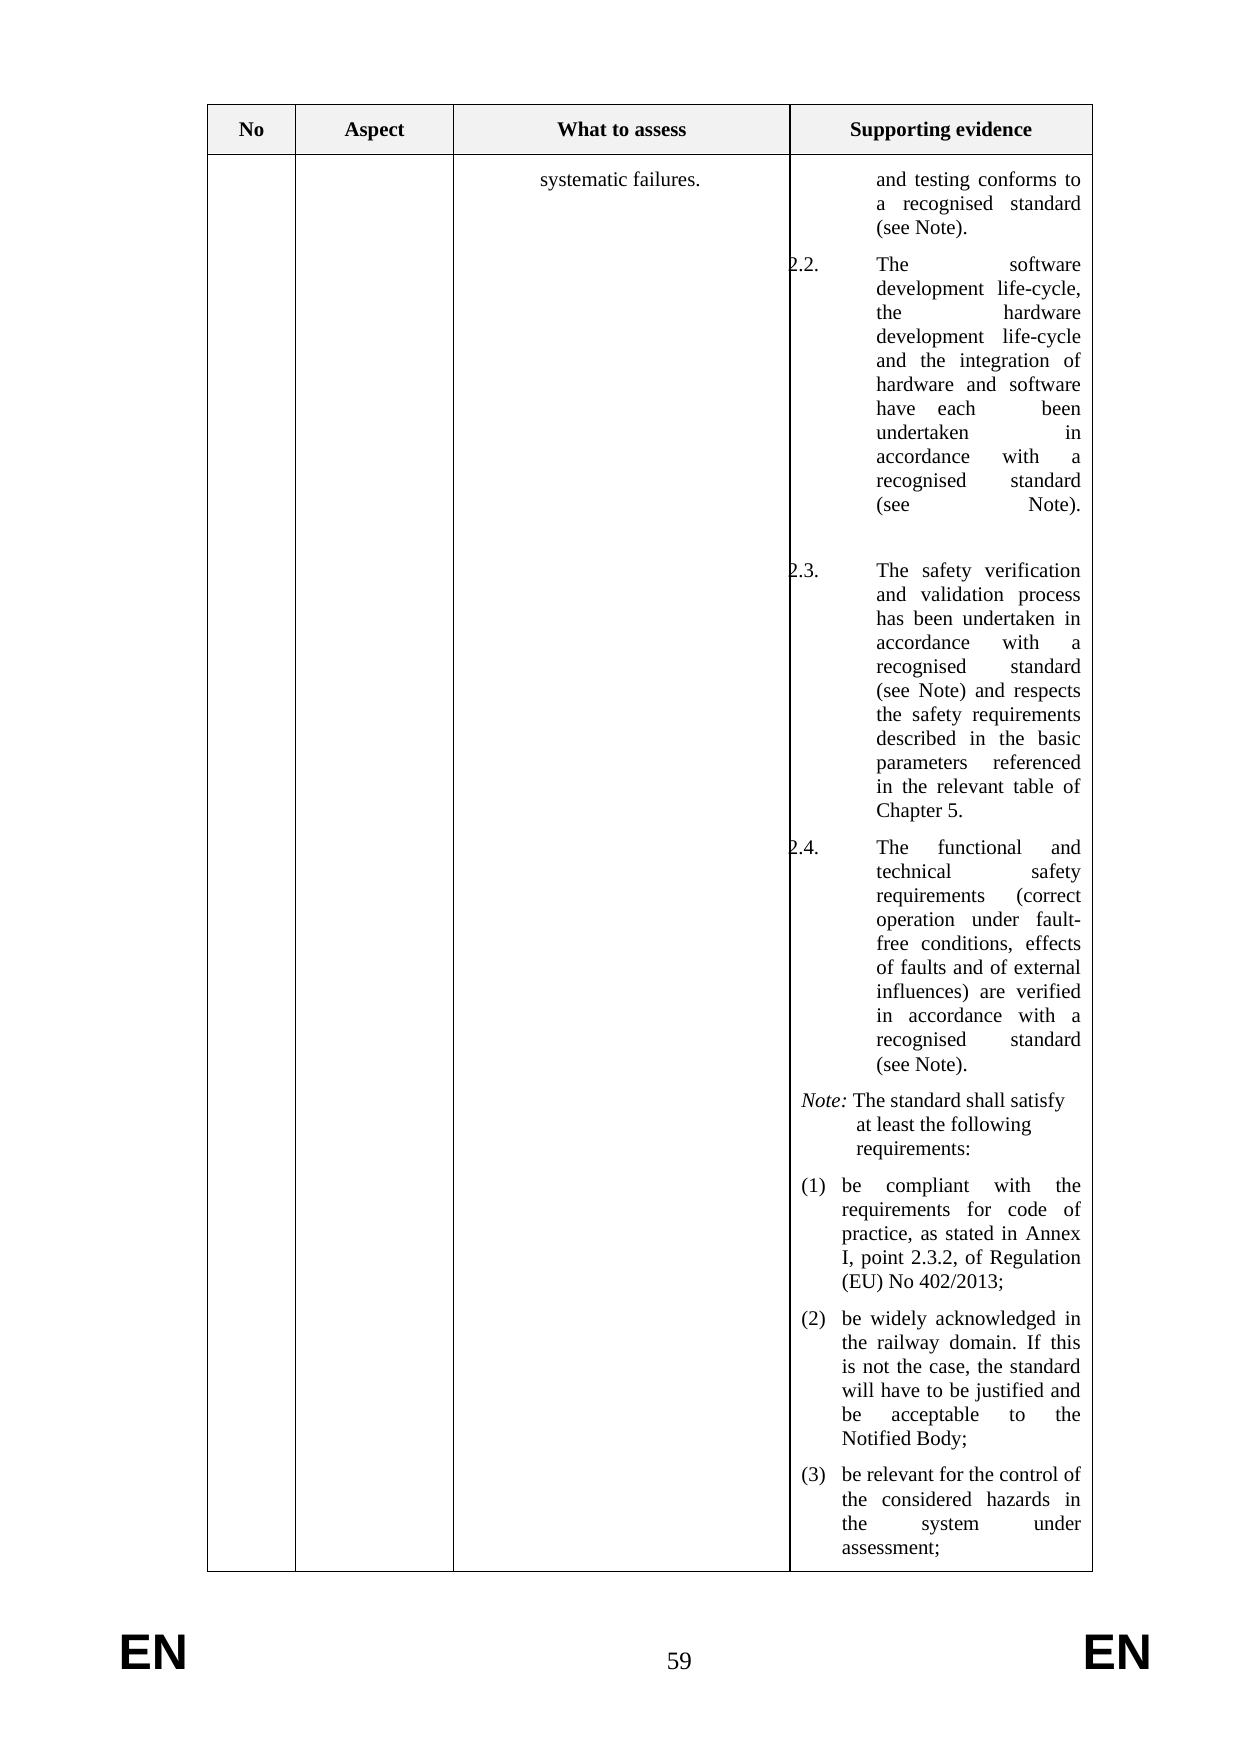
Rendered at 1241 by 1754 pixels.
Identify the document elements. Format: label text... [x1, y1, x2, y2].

table_header No [208, 105, 295, 153]
table_header What to assess [454, 105, 789, 153]
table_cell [791, 155, 1092, 1571]
table_cell 3 [208, 155, 295, 1571]
table_header Supporting evidence [791, 105, 1092, 153]
table_header Aspect [296, 105, 453, 153]
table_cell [454, 155, 789, 1571]
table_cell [296, 155, 453, 1571]
